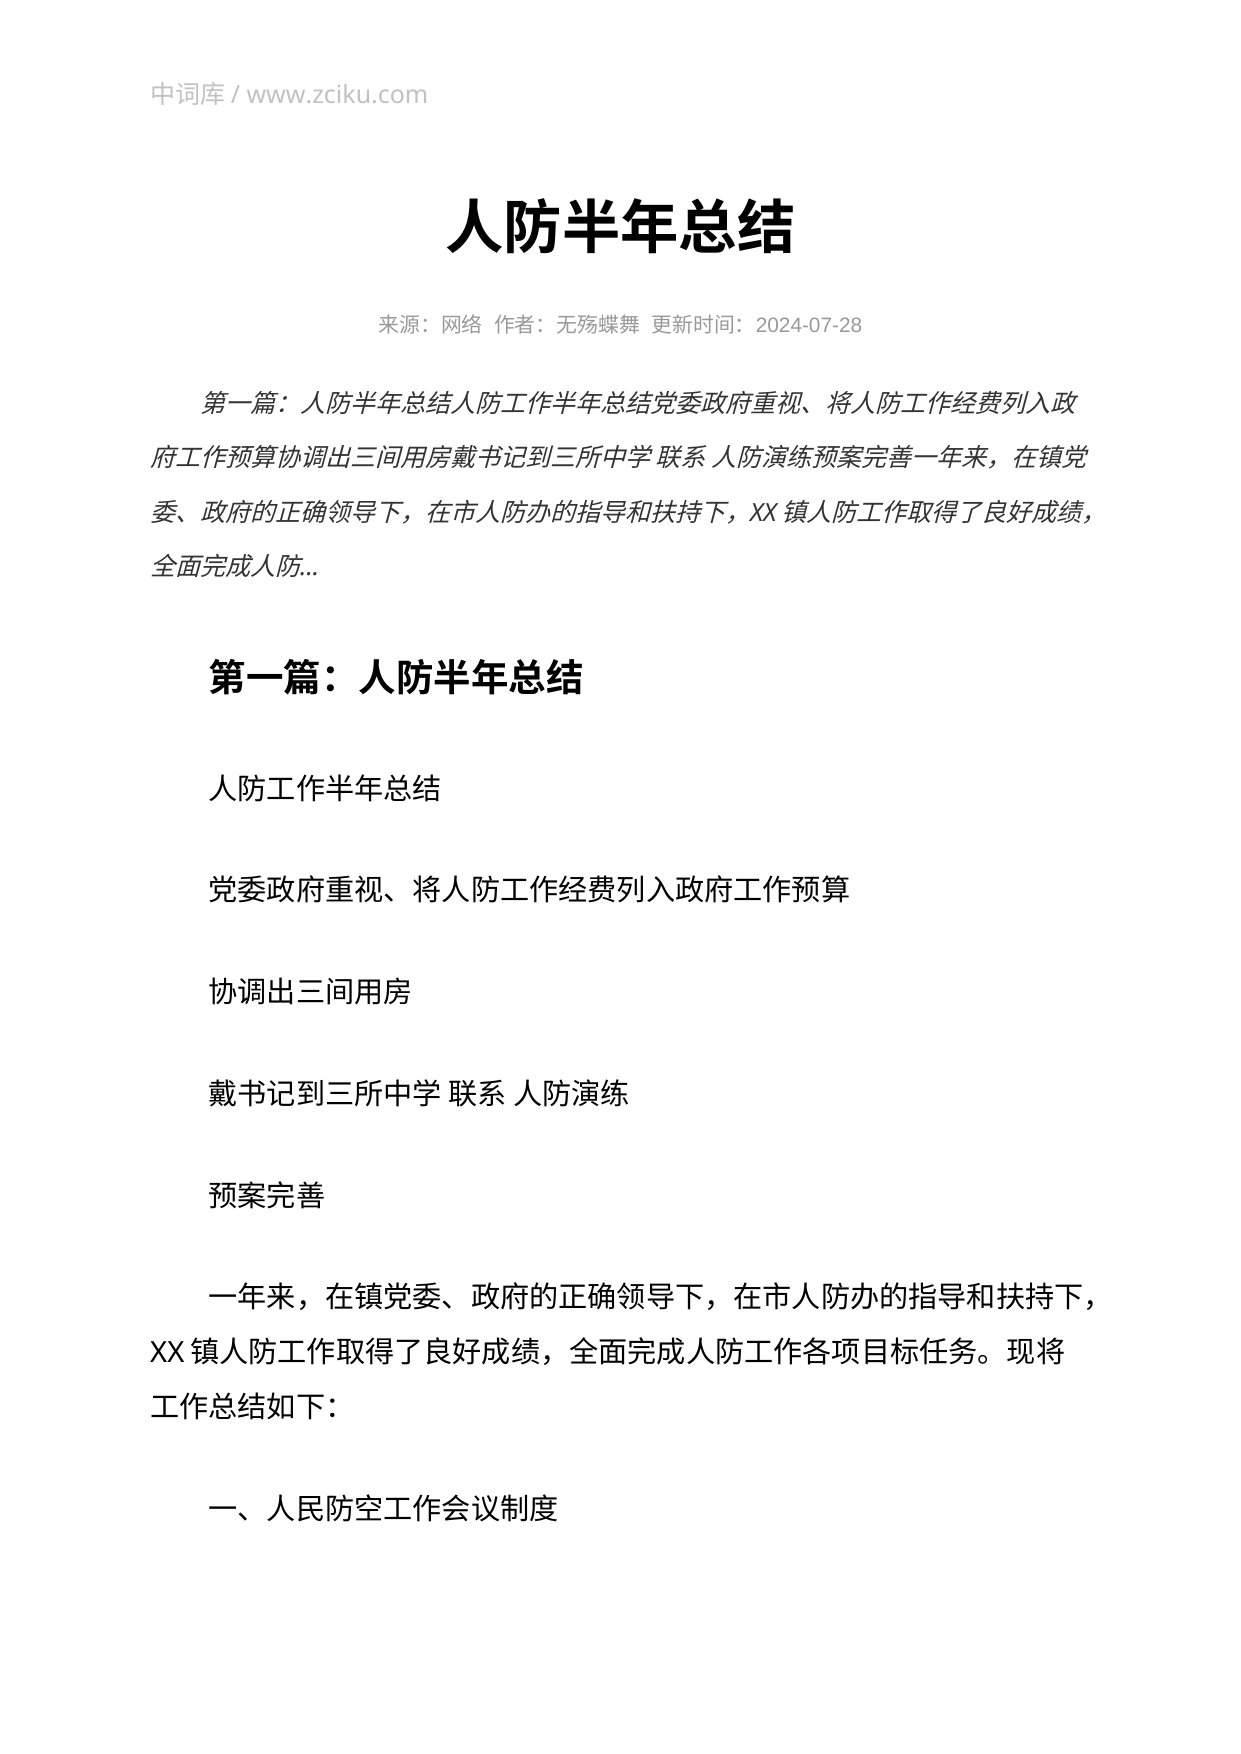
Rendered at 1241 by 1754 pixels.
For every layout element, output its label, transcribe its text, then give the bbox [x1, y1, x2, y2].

subtitle 人防半年总结 [150, 181, 1090, 266]
text 来源：网络 作者：无殇蝶舞 更新时间：2024-07-28 [150, 313, 1090, 337]
text 党委政府重视、将人防工作经费列入政府工作预算 [150, 867, 1090, 909]
text 第一篇：人防半年总结 [150, 648, 1090, 702]
text 预案完善 [150, 1172, 1090, 1214]
text 戴书记到三所中学 联系 人防演练 [150, 1071, 1090, 1113]
text 一年来，在镇党委、政府的正确领导下，在市人防办的指导和扶持下，XX镇人防工作取得了良好成绩，全面完成人防工作各项目标任务。现将工作总结如下： [150, 1274, 1090, 1426]
text 第一篇：人防半年总结人防工作半年总结党委政府重视、将人防工作经费列入政府工作预算协调出三间用房戴书记到三所中学 联系 人防演练预案完善一年来，在镇党委、政府的正确领导下，在市人防办的指导和扶持下，XX镇人防工作取得了良好成绩，全面完成人防... [150, 383, 1090, 583]
text 人防工作半年总结 [150, 765, 1090, 807]
text 一、人民防空工作会议制度 [150, 1486, 1090, 1528]
text 协调出三间用房 [150, 969, 1090, 1011]
